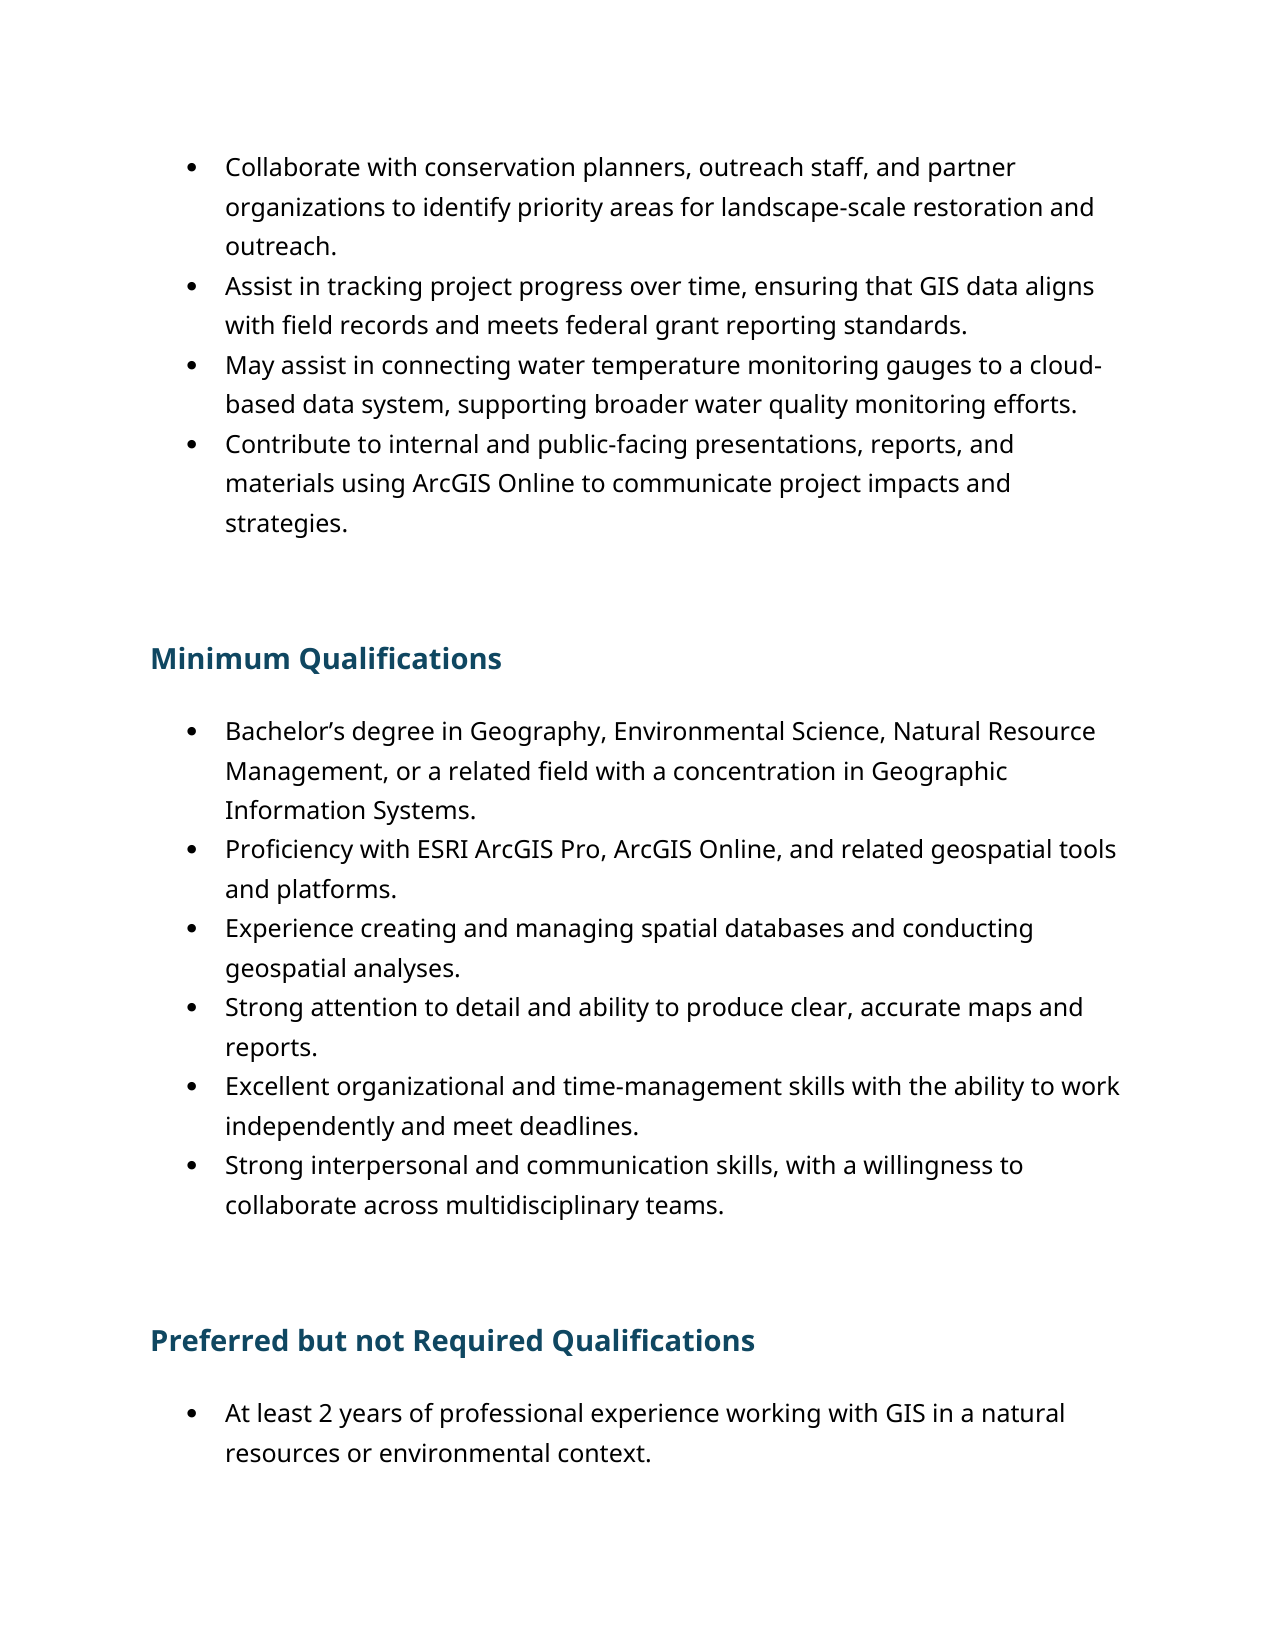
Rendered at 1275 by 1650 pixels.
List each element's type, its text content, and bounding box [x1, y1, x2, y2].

list Proficiency with ESRI ArcGIS Pro, ArcGIS Online, and related geospatial tools and platforms. [187, 832, 1125, 906]
list Collaborate with conservation planners, outreach staff, and partner organizations to identify priority areas for landscape-scale restoration and outreach. [187, 150, 1125, 263]
subtitle Minimum Qualifications [150, 638, 1125, 678]
list At least 2 years of professional experience working with GIS in a natural resources or environmental context. [187, 1396, 1125, 1469]
list Strong interpersonal and communication skills, with a willingness to collaborate across multidisciplinary teams. [187, 1148, 1125, 1222]
list Excellent organizational and time-management skills with the ability to work independently and meet deadlines. [187, 1069, 1125, 1143]
list Assist in tracking project progress over time, ensuring that GIS data aligns with field records and meets federal grant reporting standards. [187, 268, 1125, 342]
list Strong attention to detail and ability to produce clear, accurate maps and reports. [187, 990, 1125, 1064]
subtitle Preferred but not Required Qualifications [150, 1321, 1125, 1360]
list Contribute to internal and public-facing presentations, reports, and materials using ArcGIS Online to communicate project impacts and strategies. [187, 426, 1125, 539]
list May assist in connecting water temperature monitoring gauges to a cloud-based data system, supporting broader water quality monitoring efforts. [187, 347, 1125, 421]
list Bachelor’s degree in Geography, Environmental Science, Natural Resource Management, or a related field with a concentration in Geographic Information Systems. [187, 714, 1125, 827]
list Experience creating and managing spatial databases and conducting geospatial analyses. [187, 911, 1125, 985]
